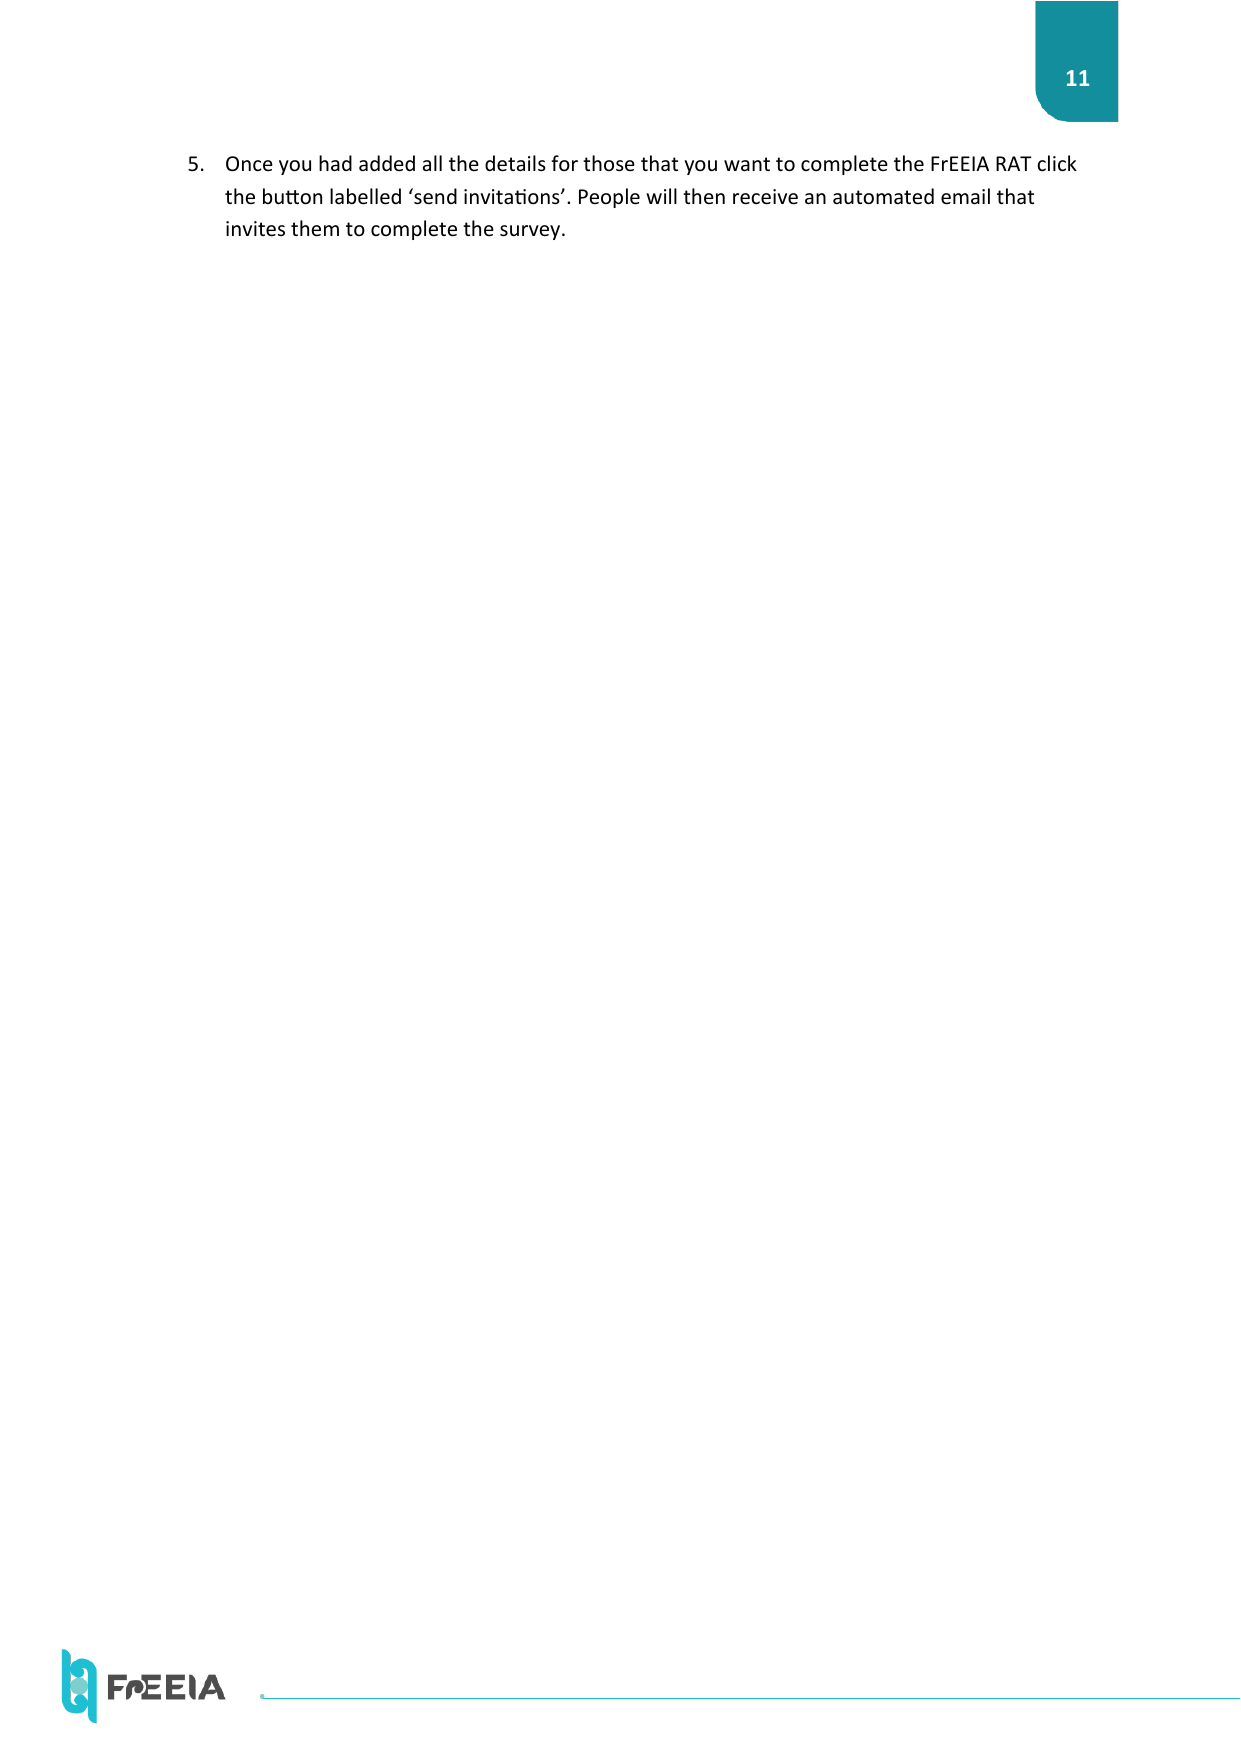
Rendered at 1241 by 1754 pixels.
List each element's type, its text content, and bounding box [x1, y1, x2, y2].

list Once you had added all the details for those that you want to complete the FrEEIA RAT click the button labelled ‘send invitations’. People will then receive an automated email that invites them to complete the survey. [187, 150, 1090, 242]
picture [0, 1, 1241, 1754]
